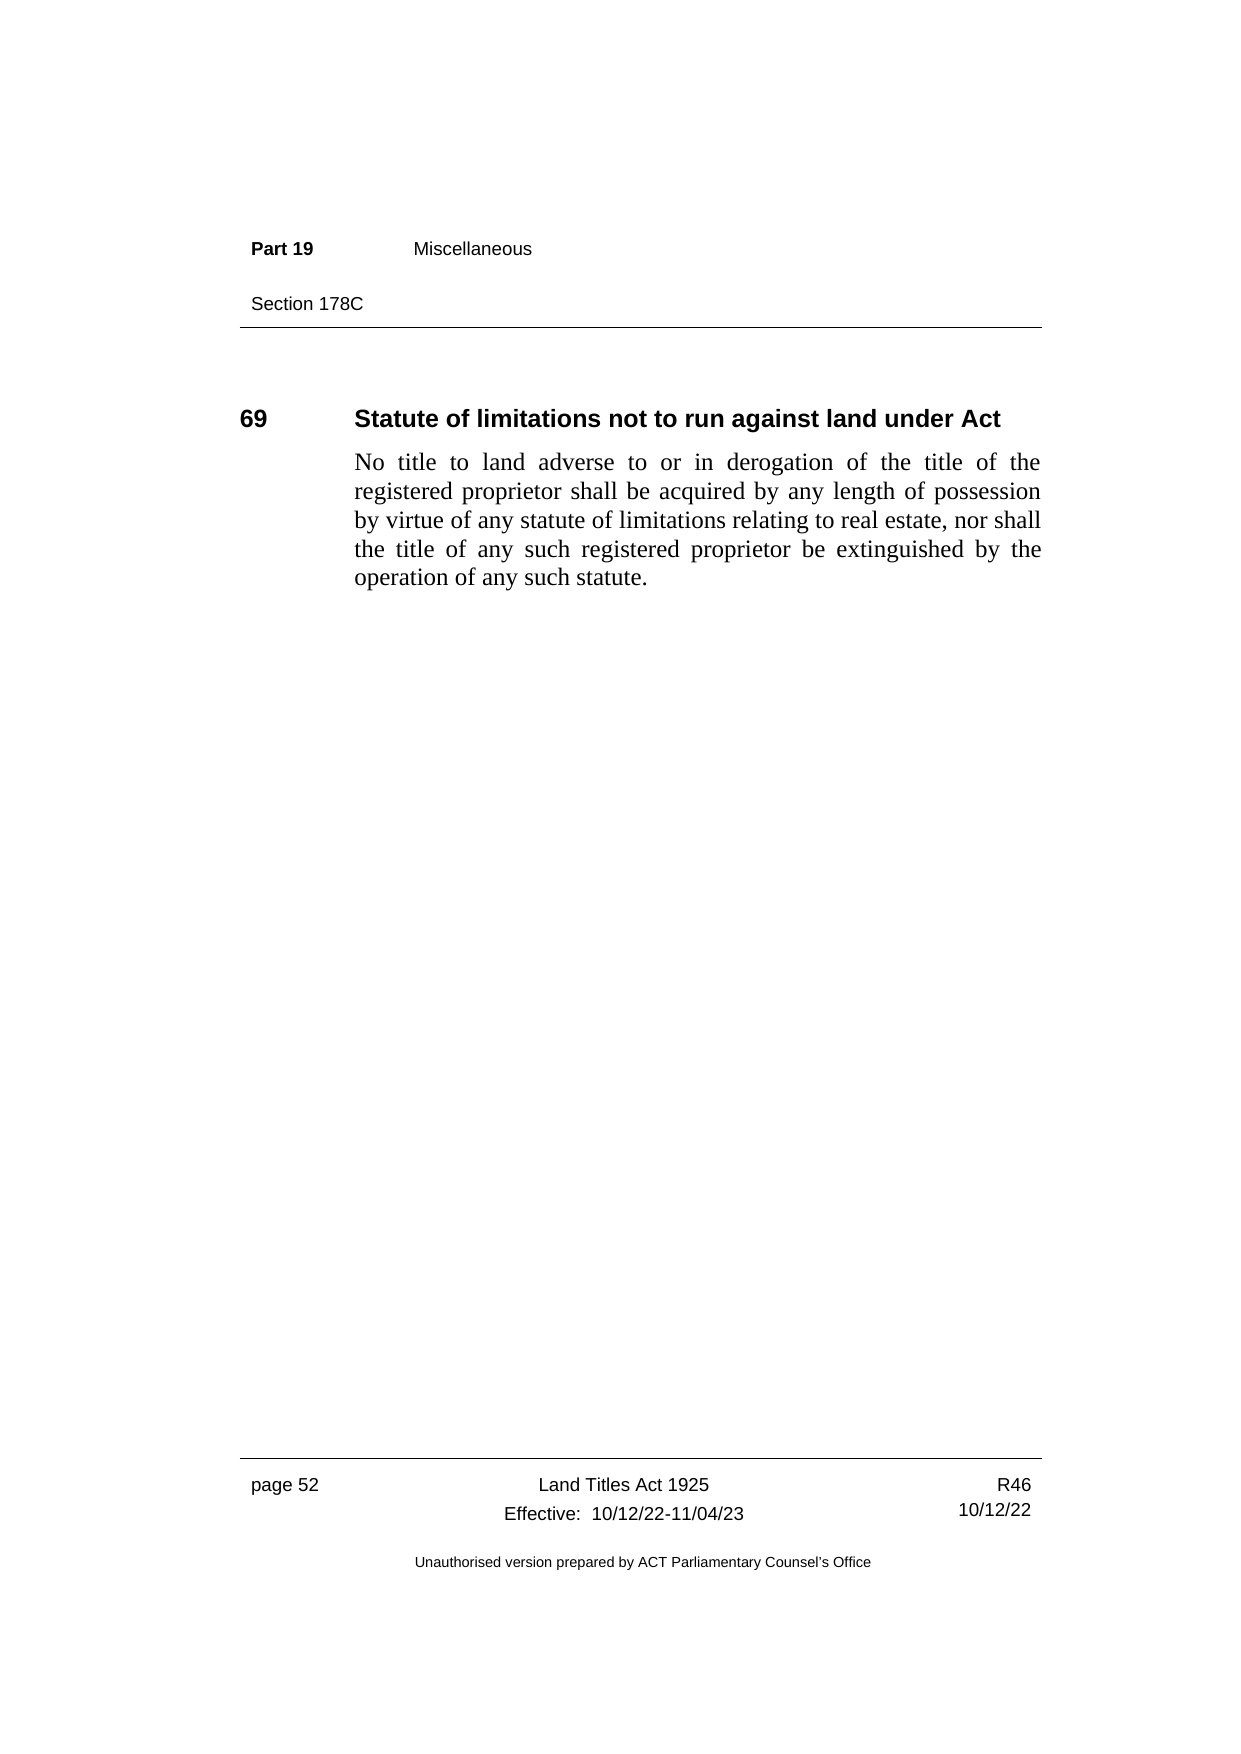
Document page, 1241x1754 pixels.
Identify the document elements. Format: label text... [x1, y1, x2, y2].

text No title to land adverse to or in derogation of the title of the registered proprietor shall be acquired by any length of possession by virtue of any statute of limitations relating to real estate, nor shall the title of any such registered proprietor be extinguished by the operation of any such statute. [354, 447, 1042, 591]
text 69 Statute of limitations not to run against land under Act [239, 404, 1042, 433]
